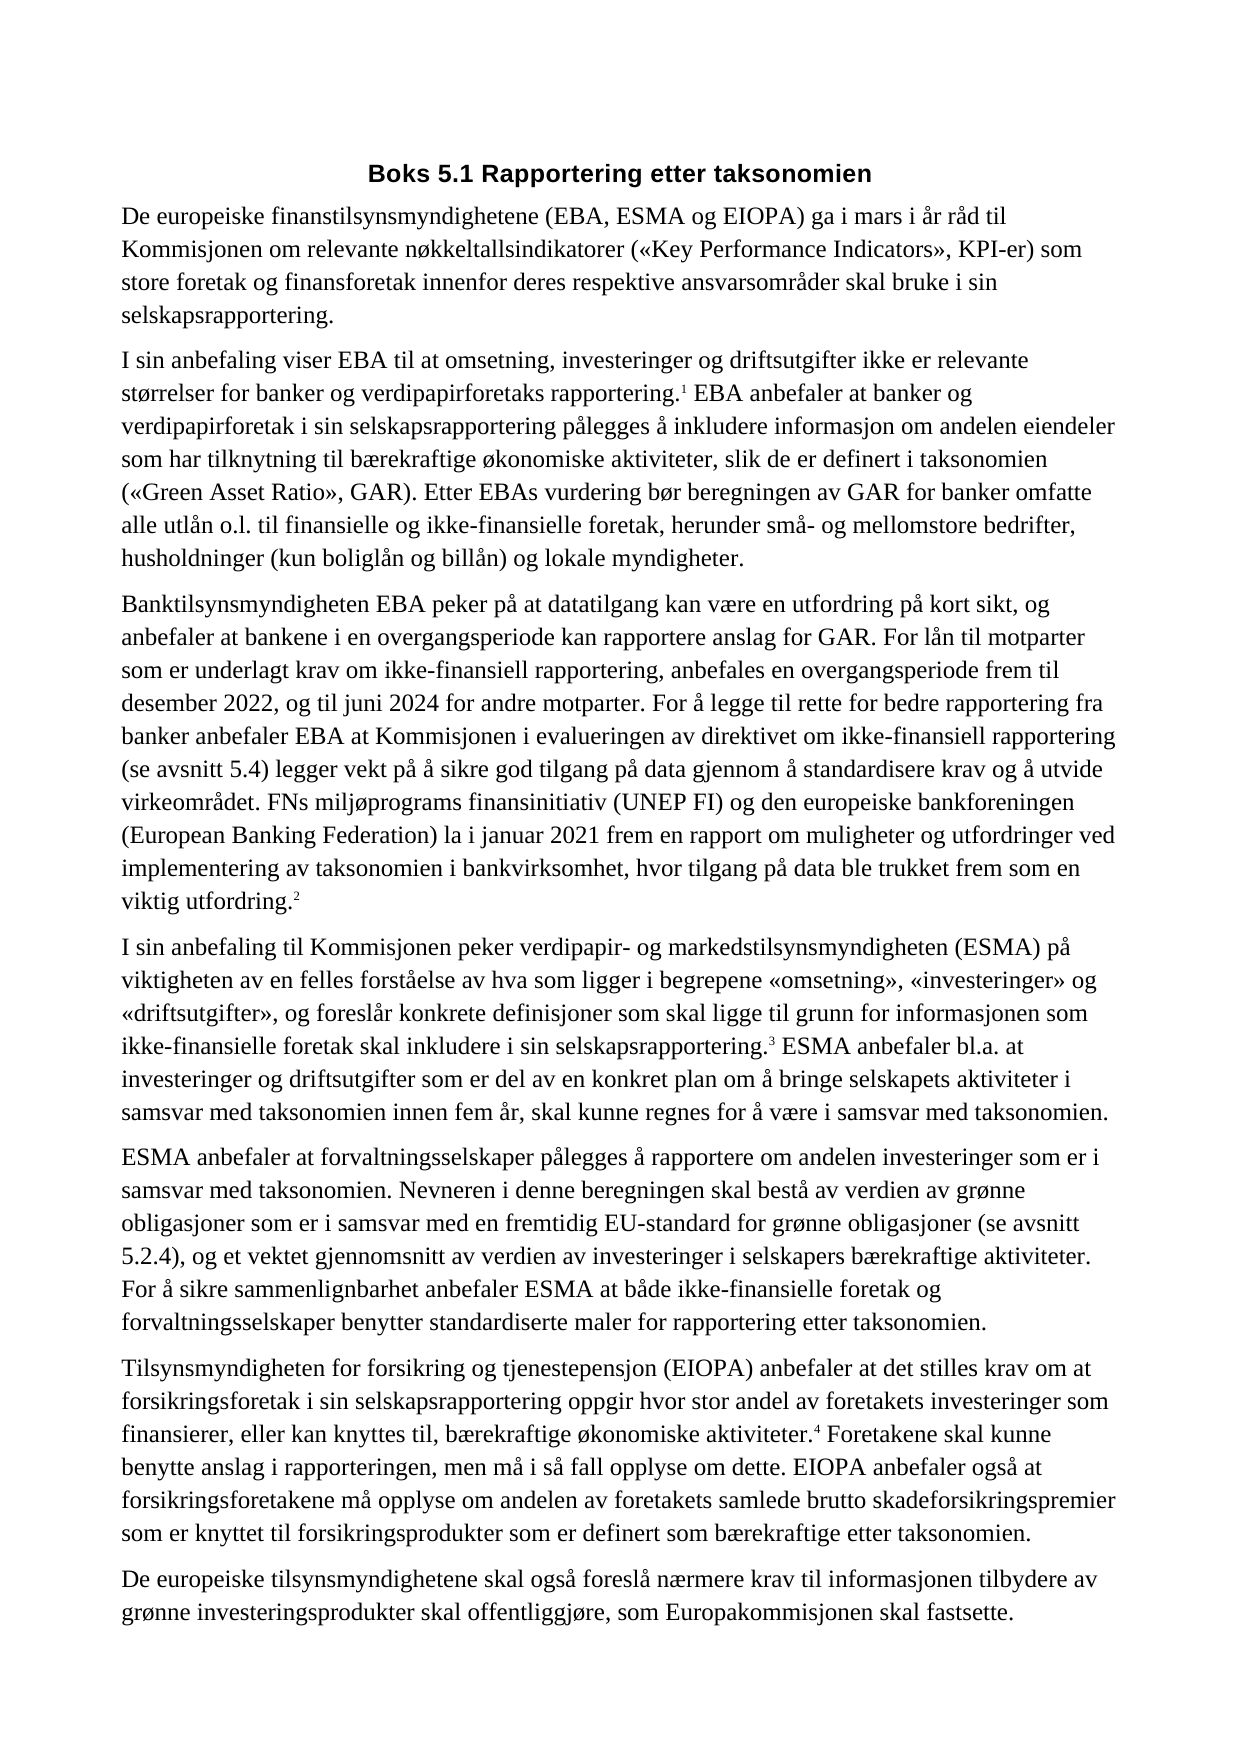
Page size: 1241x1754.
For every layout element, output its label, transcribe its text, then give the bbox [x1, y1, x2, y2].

text De europeiske finanstilsynsmyndighetene (EBA, ESMA og EIOPA) ga i mars i år råd til Kommisjonen om relevante nøkkeltallsindikatorer («Key Performance Indicators», KPI-er) som store foretak og finansforetak innenfor deres respektive ansvarsområder skal bruke i sin selskapsrapportering. [121, 201, 1119, 329]
text Banktilsynsmyndigheten EBA peker på at datatilgang kan være en utfordring på kort sikt, og anbefaler at bankene i en overgangsperiode kan rapportere anslag for GAR. For lån til motparter som er underlagt krav om ikke-finansiell rapportering, anbefales en overgangsperiode frem til desember 2022, og til juni 2024 for andre motparter. For å legge til rette for bedre rapportering fra banker anbefaler EBA at Kommisjonen i evalueringen av direktivet om ikke-finansiell rapportering (se avsnitt 5.4) legger vekt på å sikre god tilgang på data gjennom å standardisere krav og å utvide virkeområdet. FNs miljøprograms finansinitiativ (UNEP FI) og den europeiske bankforeningen (European Banking Federation) la i januar 2021 frem en rapport om muligheter og utfordringer ved implementering av taksonomien i bankvirksomhet, hvor tilgang på data ble trukket frem som en viktig utfordring.2 [121, 589, 1119, 915]
text I sin anbefaling til Kommisjonen peker verdipapir- og markedstilsynsmyndigheten (ESMA) på viktigheten av en felles forståelse av hva som ligger i begrepene «omsetning», «investeringer» og «driftsutgifter», og foreslår konkrete definisjoner som skal ligge til grunn for informasjonen som ikke-finansielle foretak skal inkludere i sin selskapsrapportering.3 ESMA anbefaler bl.a. at investeringer og driftsutgifter som er del av en konkret plan om å bringe selskapets aktiviteter i samsvar med taksonomien innen fem år, skal kunne regnes for å være i samsvar med taksonomien. [121, 932, 1119, 1126]
text Rapportering etter taksonomien [121, 159, 1119, 188]
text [121, 1564, 1119, 1625]
text ESMA anbefaler at forvaltningsselskaper pålegges å rapportere om andelen investeringer som er i samsvar med taksonomien. Nevneren i denne beregningen skal bestå av verdien av grønne obligasjoner som er i samsvar med en fremtidig EU-standard for grønne obligasjoner (se avsnitt 5.2.4), og et vektet gjennomsnitt av verdien av investeringer i selskapers bærekraftige aktiviteter. For å sikre sammenlignbarhet anbefaler ESMA at både ikke-finansielle foretak og forvaltningsselskaper benytter standardiserte maler for rapportering etter taksonomien. [121, 1142, 1119, 1336]
text I sin anbefaling viser EBA til at omsetning, investeringer og driftsutgifter ikke er relevante størrelser for banker og verdipapirforetaks rapportering.1 EBA anbefaler at banker og verdipapirforetak i sin selskapsrapportering pålegges å inkludere informasjon om andelen eiendeler som har tilknytning til bærekraftige økonomiske aktiviteter, slik de er definert i taksonomien («Green Asset Ratio», GAR). Etter EBAs vurdering bør beregningen av GAR for banker omfatte alle utlån o.l. til finansielle og ikke-finansielle foretak, herunder små- og mellomstore bedrifter, husholdninger (kun boliglån og billån) og lokale myndigheter. [121, 345, 1119, 572]
text Tilsynsmyndigheten for forsikring og tjenestepensjon (EIOPA) anbefaler at det stilles krav om at forsikringsforetak i sin selskapsrapportering oppgir hvor stor andel av foretakets investeringer som finansierer, eller kan knyttes til, bærekraftige økonomiske aktiviteter.4 Foretakene skal kunne benytte anslag i rapporteringen, men må i så fall opplyse om dette. EIOPA anbefaler også at forsikringsforetakene må opplyse om andelen av foretakets samlede brutto skadeforsikringspremier som er knyttet til forsikringsprodukter som er definert som bærekraftige etter taksonomien. [121, 1353, 1119, 1547]
